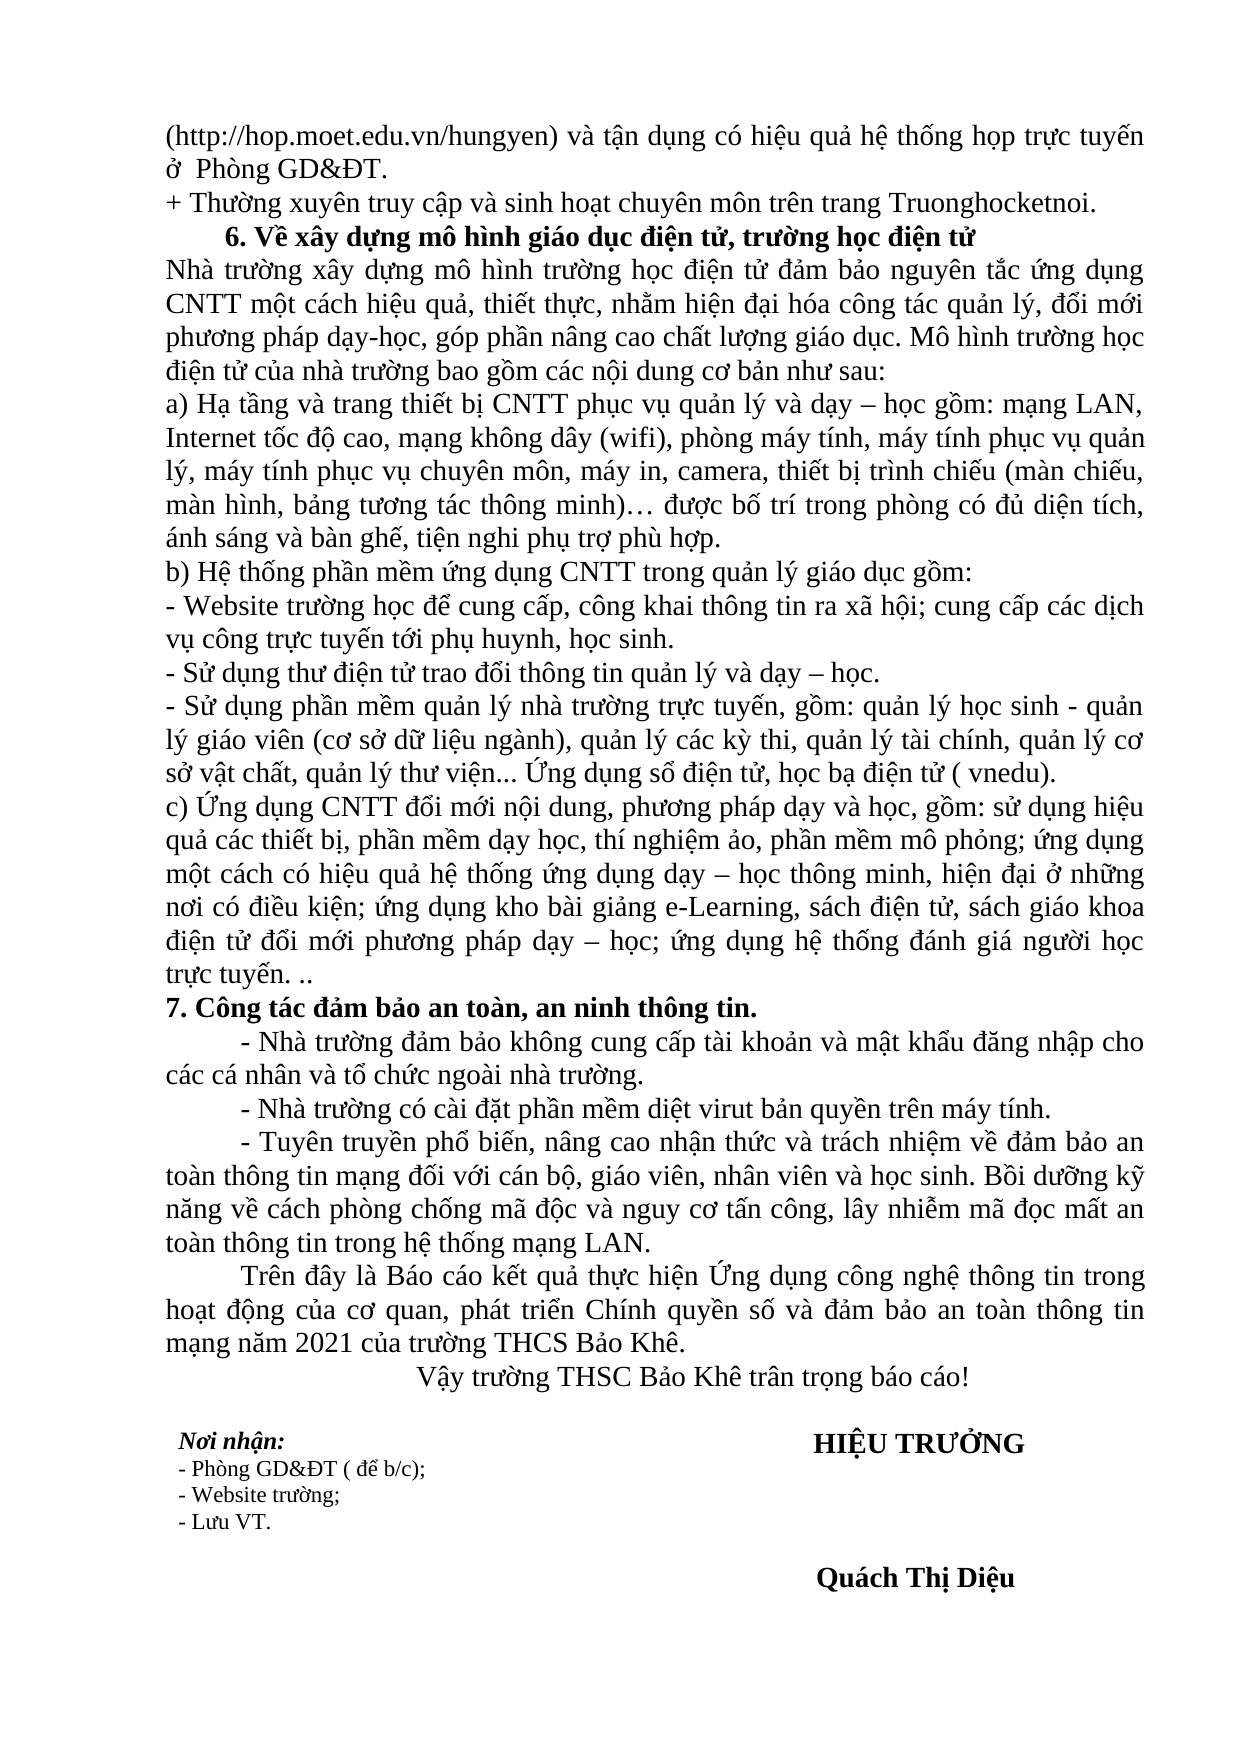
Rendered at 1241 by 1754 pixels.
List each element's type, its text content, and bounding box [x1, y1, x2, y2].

table_header HIỆU TRƯỞNG Quách Thị Diệu [690, 1426, 1140, 1613]
text - Website trường học để cung cấp, công khai thông tin ra xã hội; cung cấp các dịch vụ công trực tuyến tới phụ huynh, học sinh. [165, 588, 1146, 655]
text - Nhà trường có cài đặt phần mềm diệt virut bản quyền trên máy tính. [165, 1091, 1146, 1124]
text c) Ứng dụng CNTT đổi mới nội dung, phương pháp dạy và học, gồm: sử dụng hiệu quả các thiết bị, phần mềm dạy học, thí nghiệm ảo, phần mềm mô phỏng; ứng dụng một cách có hiệu quả hệ thống ứng dụng dạy – học thông minh, hiện đại ở những nơi có điều kiện; ứng dụng kho bài giảng e-Learning, sách điện tử, sách giáo khoa điện tử đổi mới phương pháp dạy – học; ứng dụng hệ thống đánh giá người học trực tuyến. .. [165, 789, 1146, 990]
text Nhà trường xây dựng mô hình trường học điện tử đảm bảo nguyên tắc ứng dụng CNTT một cách hiệu quả, thiết thực, nhằm hiện đại hóa công tác quản lý, đổi mới phương pháp dạy-học, góp phần nâng cao chất lượng giáo dục. Mô hình trường học điện tử của nhà trường bao gồm các nội dung cơ bản như sau: [165, 252, 1146, 386]
text Vậy trường THSC Bảo Khê trân trọng báo cáo! [165, 1359, 1146, 1393]
text - Tuyên truyền phổ biến, nâng cao nhận thức và trách nhiệm về đảm bảo an toàn thông tin mạng đối với cán bộ, giáo viên, nhân viên và học sinh. Bồi dưỡng kỹ năng về cách phòng chống mã độc và nguy cơ tấn công, lây nhiễm mã đọc mất an toàn thông tin trong hệ thống mạng LAN. [165, 1124, 1146, 1258]
text Trên đây là Báo cáo kết quả thực hiện Ứng dụng công nghệ thông tin trong hoạt động của cơ quan, phát triển Chính quyền số và đảm bảo an toàn thông tin mạng năm 2021 của trường THCS Bảo Khê. [165, 1258, 1146, 1359]
text 7. Công tác đảm bảo an toàn, an ninh thông tin. [165, 990, 1146, 1024]
text b) Hệ thống phần mềm ứng dụng CNTT trong quản lý giáo dục gồm: [165, 554, 1146, 588]
text - Sử dụng phần mềm quản lý nhà trường trực tuyến, gồm: quản lý học sinh - quản lý giáo viên (cơ sở dữ liệu ngành), quản lý các kỳ thi, quản lý tài chính, quản lý cơ sở vật chất, quản lý thư viện... Ứng dụng sổ điện tử, học bạ điện tử ( vnedu). [165, 688, 1146, 789]
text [165, 118, 1146, 185]
table_header Nơi nhận: - Phòng GD&ĐT ( để b/c); - Website trường; - Lưu VT. [167, 1426, 690, 1613]
text - Sử dụng thư điện tử trao đổi thông tin quản lý và dạy – học. [165, 655, 1146, 688]
text - Nhà trường đảm bảo không cung cấp tài khoản và mật khẩu đăng nhập cho các cá nhân và tổ chức ngoài nhà trường. [165, 1024, 1146, 1091]
text + Thường xuyên truy cập và sinh hoạt chuyên môn trên trang Truonghocketnoi. [165, 185, 1146, 219]
text a) Hạ tầng và trang thiết bị CNTT phục vụ quản lý và dạy – học gồm: mạng LAN, Internet tốc độ cao, mạng không dây (wifi), phòng máy tính, máy tính phục vụ quản lý, máy tính phục vụ chuyên môn, máy in, camera, thiết bị trình chiếu (màn chiếu, màn hình, bảng tương tác thông minh)… được bố trí trong phòng có đủ diện tích, ánh sáng và bàn ghế, tiện nghi phụ trợ phù hợp. [165, 386, 1146, 554]
subtitle 6. Về xây dựng mô hình giáo dục điện tử, trường học điện tử [165, 219, 1146, 252]
